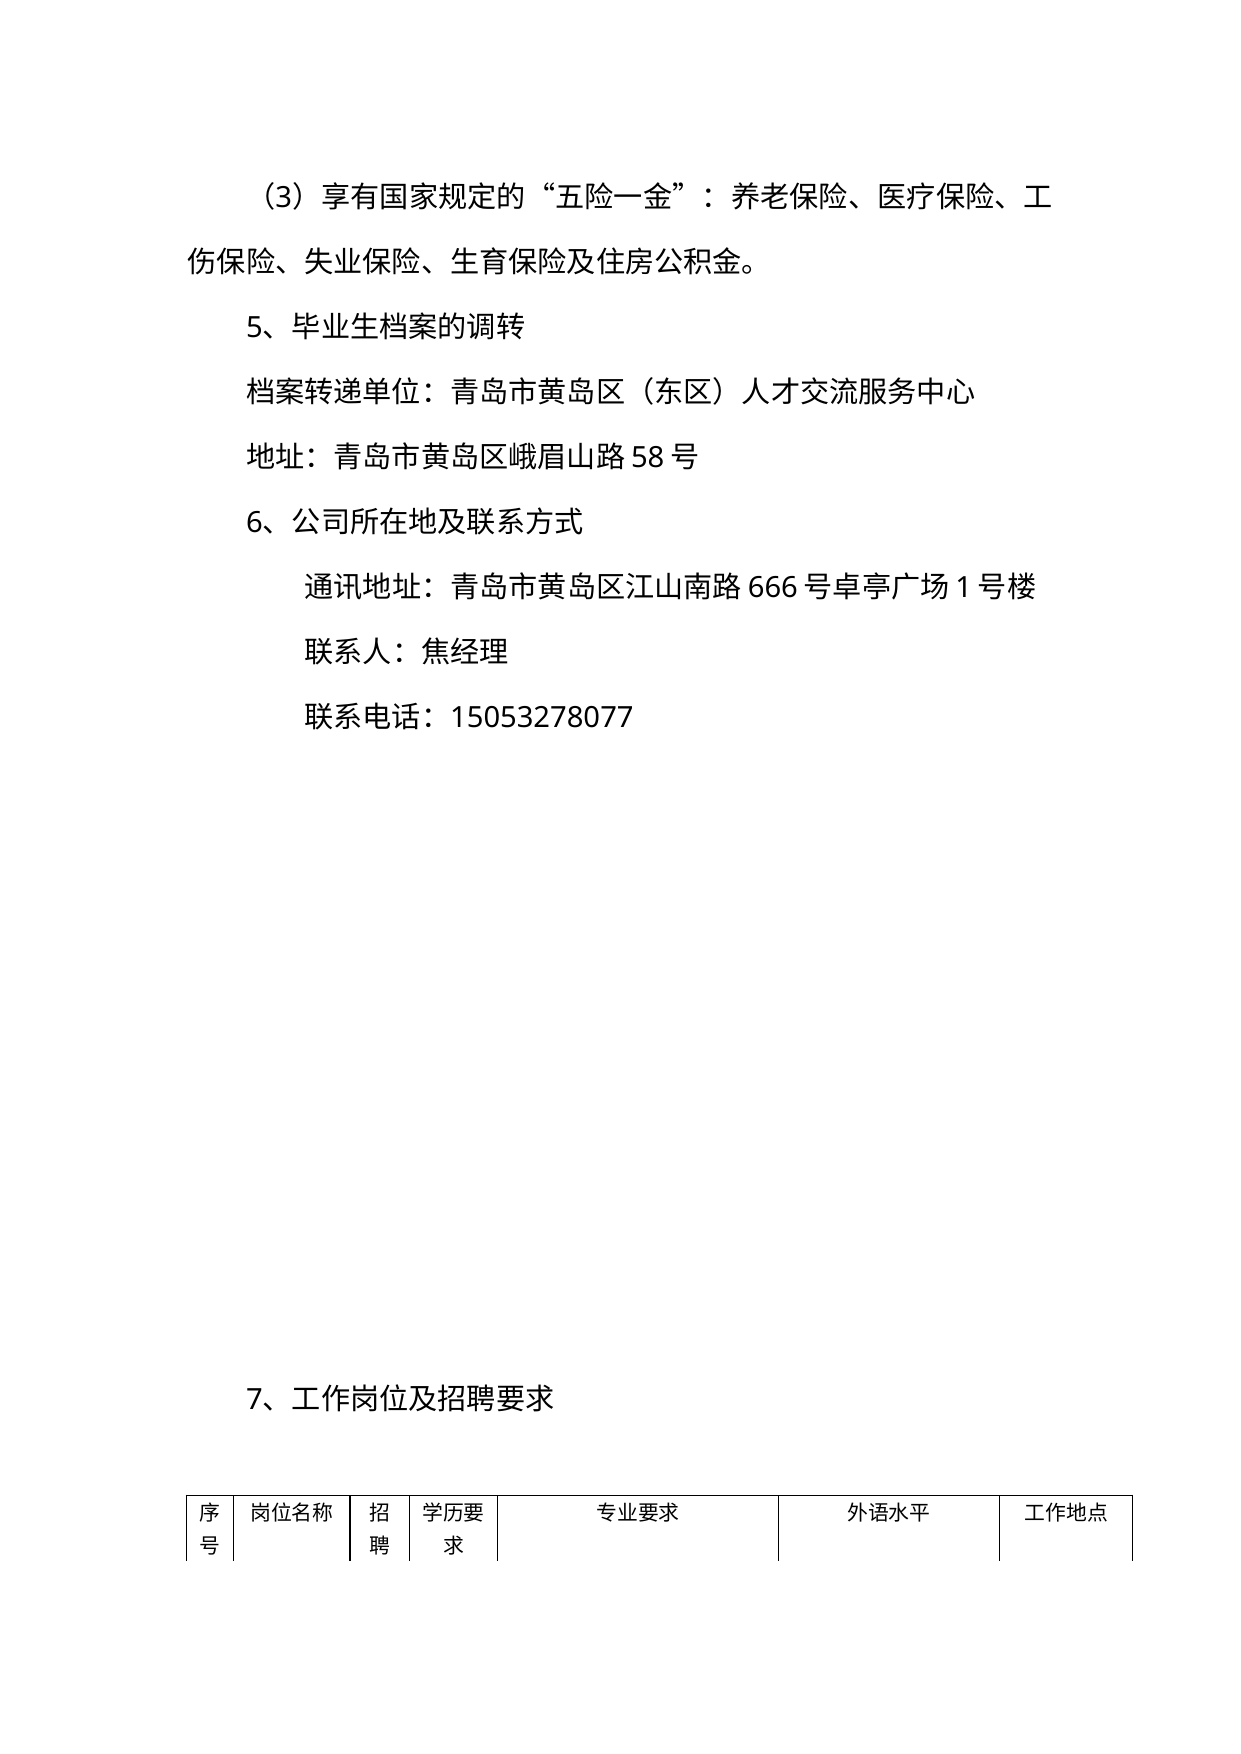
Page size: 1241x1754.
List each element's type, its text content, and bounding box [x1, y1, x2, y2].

text 地址：青岛市黄岛区峨眉山路58号 [187, 422, 1053, 487]
text 7、工作岗位及招聘要求 [187, 1364, 1053, 1429]
text 6、公司所在地及联系方式 [187, 487, 1053, 552]
table_header 岗位名称 [234, 1496, 349, 1561]
text 通讯地址：青岛市黄岛区江山南路666号卓亭广场1号楼 [304, 552, 1053, 617]
text 5、毕业生档案的调转 [187, 292, 1053, 357]
table_header 专业要求 [498, 1496, 778, 1561]
text 联系电话：15053278077 [187, 682, 1053, 747]
text 档案转递单位：青岛市黄岛区（东区）人才交流服务中心 [187, 357, 1053, 422]
table_header 工作地点 [1000, 1496, 1132, 1561]
table_header 序号 [187, 1496, 233, 1561]
table_header 学历要求 [410, 1496, 497, 1561]
table_header 外语水平 [779, 1496, 999, 1561]
text （3）享有国家规定的“五险一金”：养老保险、医疗保险、工伤保险、失业保险、生育保险及住房公积金。 [187, 162, 1053, 292]
table_header 招聘人数 [351, 1496, 409, 1561]
text 联系人：焦经理 [304, 617, 1053, 682]
